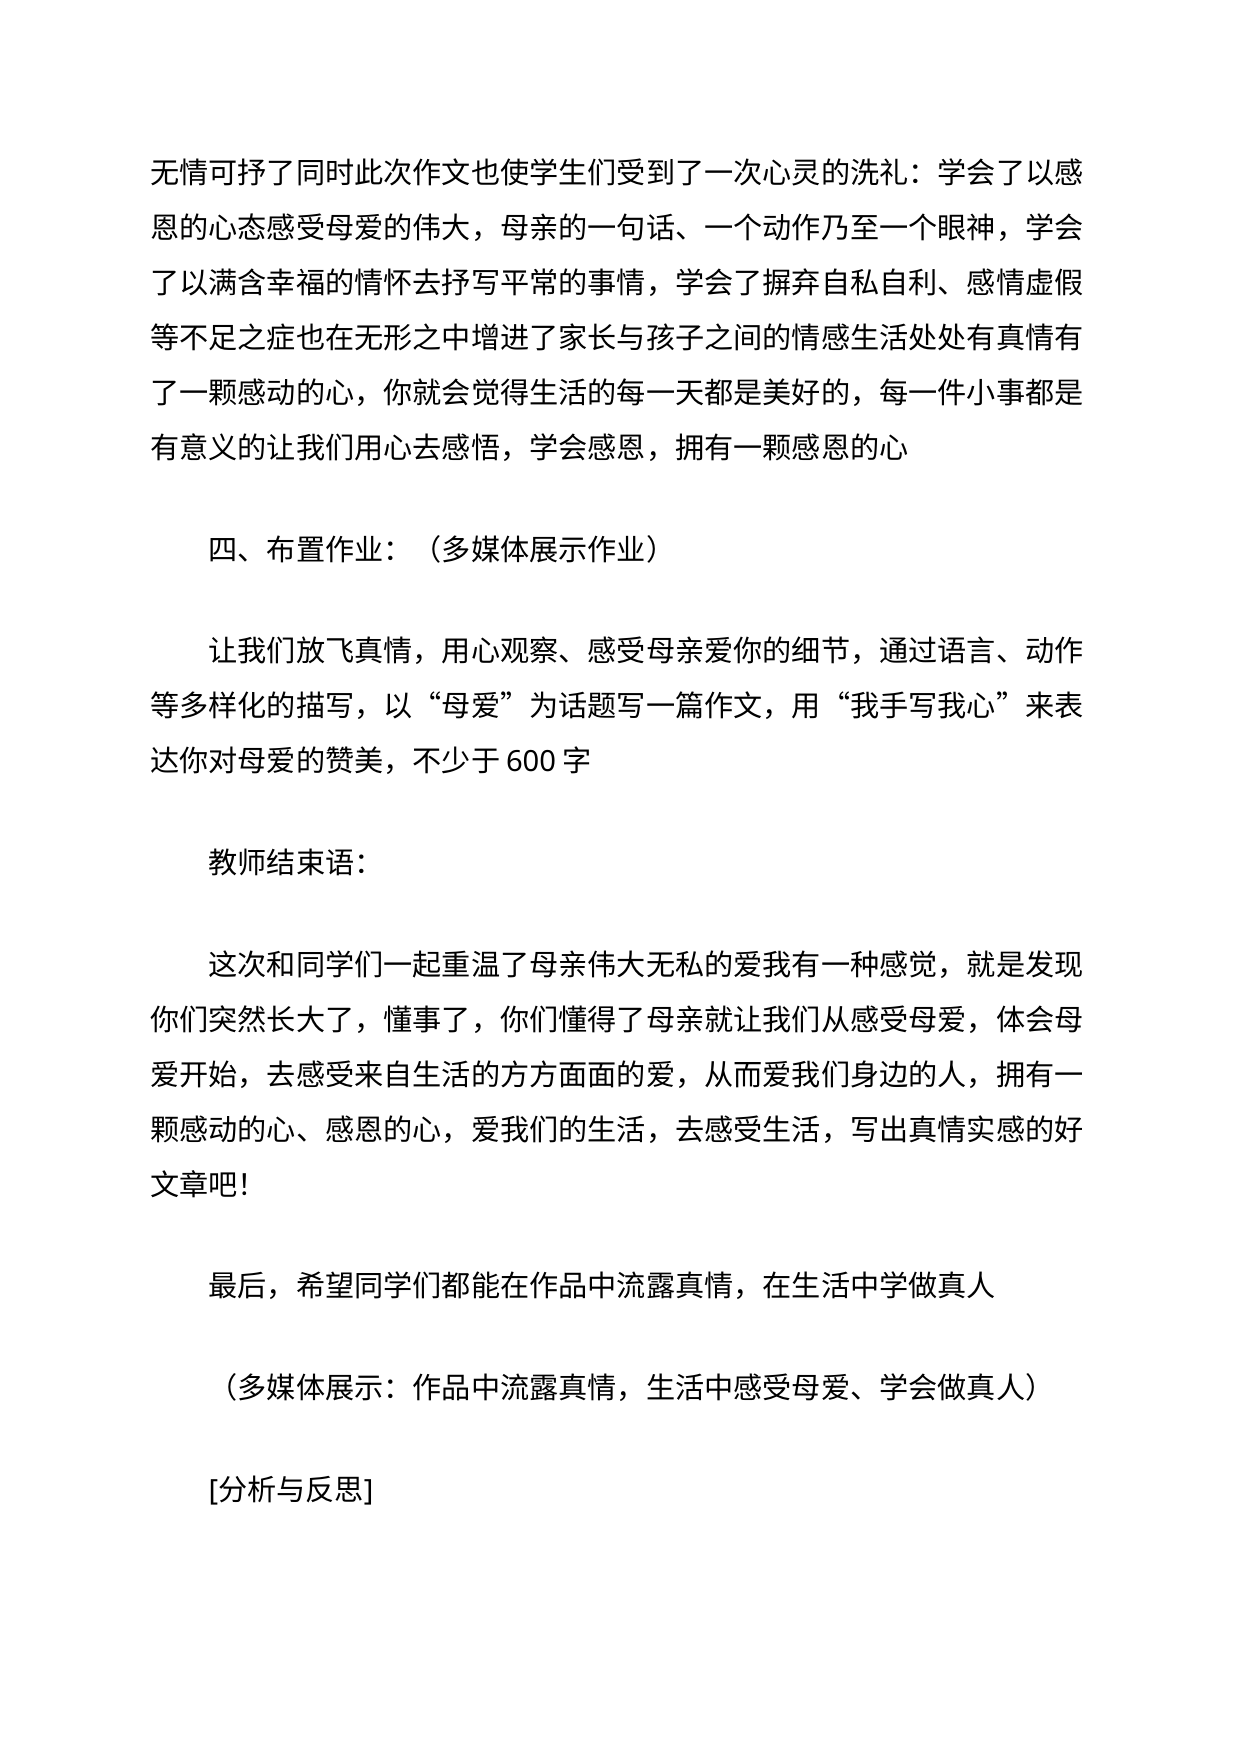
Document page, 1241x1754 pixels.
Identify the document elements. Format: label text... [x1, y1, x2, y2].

text （多媒体展示：作品中流露真情，生活中感受母爱、学会做真人） [150, 1365, 1090, 1407]
text 教师结束语： [150, 840, 1090, 882]
text 四、布置作业：（多媒体展示作业） [150, 526, 1090, 568]
text 让我们放飞真情，用心观察、感受母亲爱你的细节，通过语言、动作等多样化的描写，以“母爱”为话题写一篇作文，用“我手写我心”来表达你对母爱的赞美，不少于600字 [150, 628, 1090, 780]
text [150, 150, 1090, 467]
text 最后，希望同学们都能在作品中流露真情，在生活中学做真人 [150, 1263, 1090, 1305]
text [分析与反思] [150, 1466, 1090, 1509]
text 这次和同学们一起重温了母亲伟大无私的爱我有一种感觉，就是发现你们突然长大了，懂事了，你们懂得了母亲就让我们从感受母爱，体会母爱开始，去感受来自生活的方方面面的爱，从而爱我们身边的人，拥有一颗感动的心、感恩的心，爱我们的生活，去感受生活，写出真情实感的好文章吧！ [150, 942, 1090, 1203]
